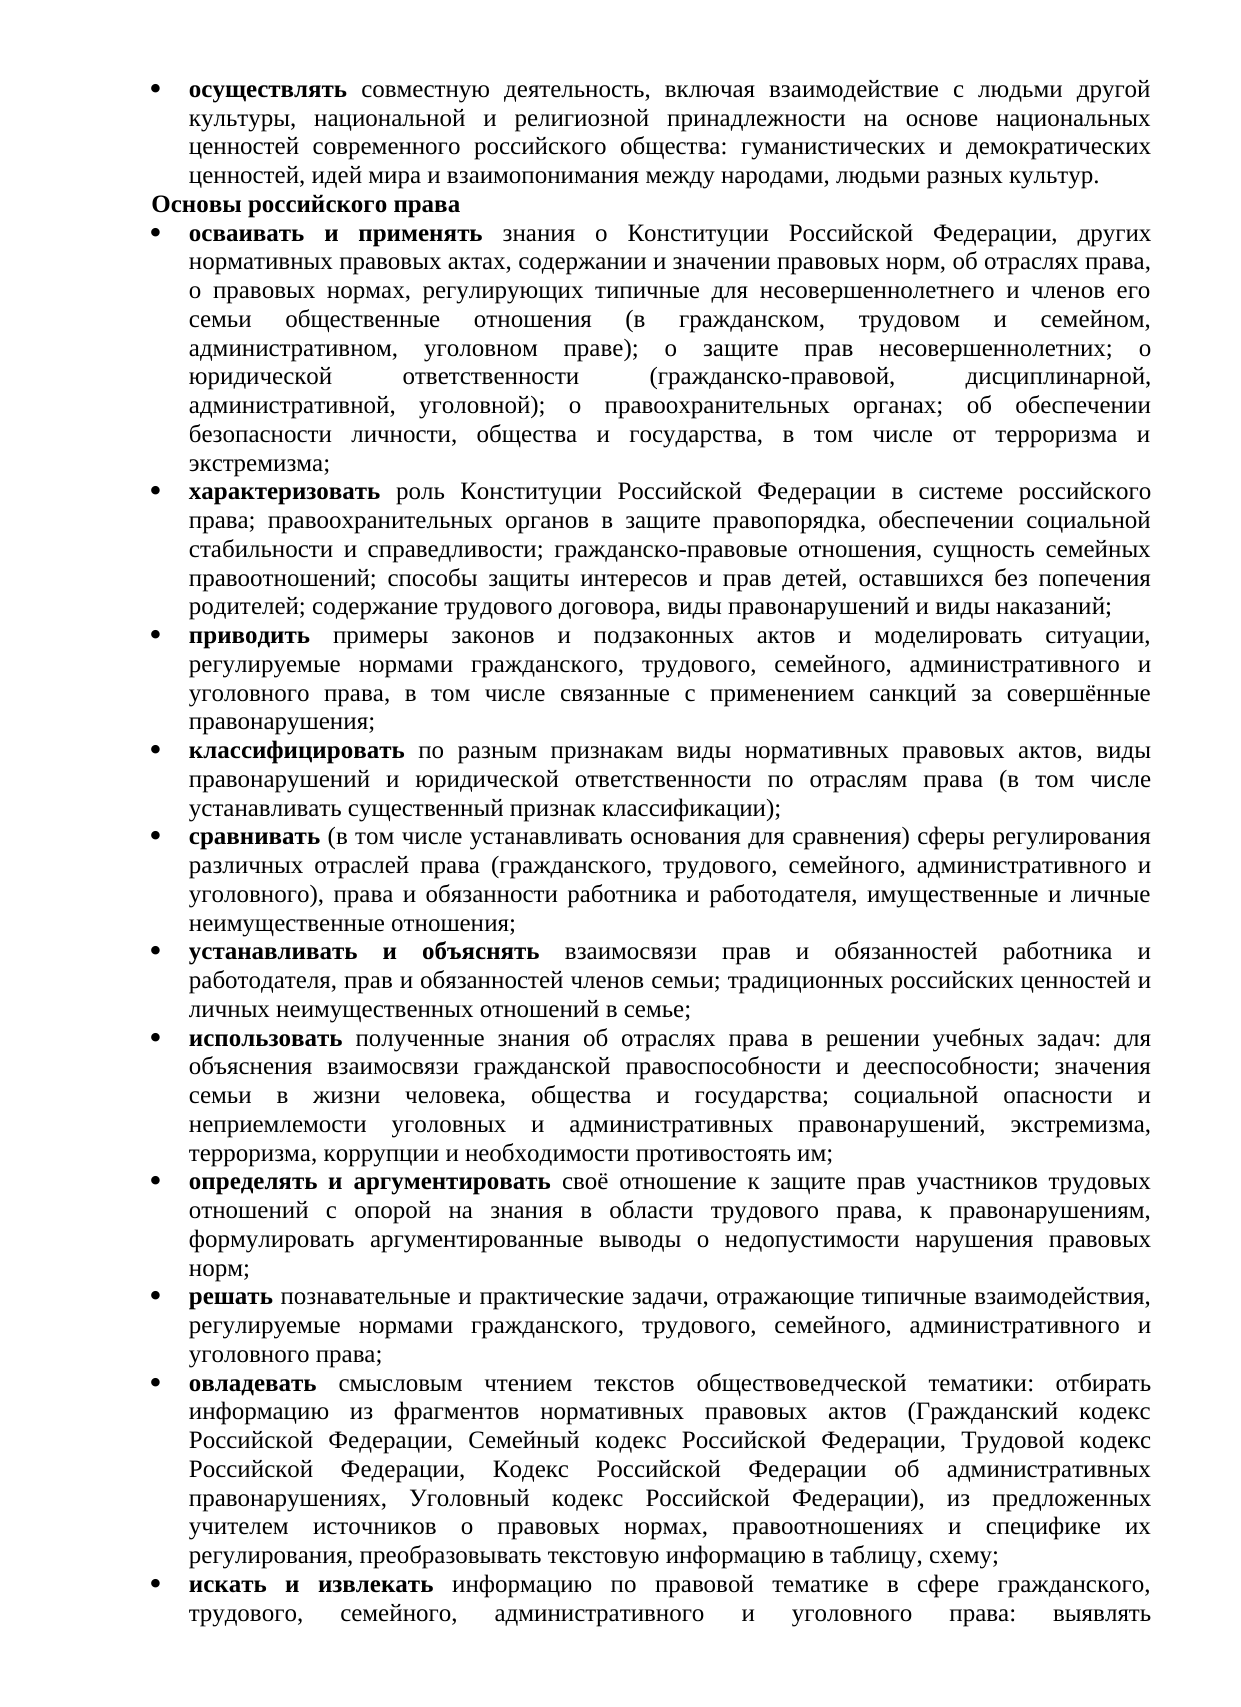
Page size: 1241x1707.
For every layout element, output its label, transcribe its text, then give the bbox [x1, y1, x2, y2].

list осуществлять совместную деятельность, включая взаимодействие с людьми другой культуры, национальной и религиозной принадлежности на основе национальных ценностей современного российского общества: гуманистических и демократических ценностей, идей мира и взаимопонимания между народами, людьми разных культур. [151, 74, 1152, 189]
list использовать полученные знания об отраслях права в решении учебных задач: для объяснения взаимосвязи гражданской правоспособности и дееспособности; значения семьи в жизни человека, общества и государства; социальной опасности и неприемлемости уголовных и административных правонарушений, экстремизма, терроризма, коррупции и необходимости противостоять им; [151, 1023, 1152, 1166]
list определять и аргументировать своё отношение к защите прав участников трудовых отношений с опорой на знания в области трудового права, к правонарушениям, формулировать аргументированные выводы о недопустимости нарушения правовых норм; [151, 1166, 1152, 1281]
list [151, 1569, 1152, 1626]
list решать познавательные и практические задачи, отражающие типичные взаимодействия, регулируемые нормами гражданского, трудового, семейного, административного и уголовного права; [151, 1281, 1152, 1368]
list приводить примеры законов и подзаконных актов и моделировать ситуации, регулируемые нормами гражданского, трудового, семейного, административного и уголовного права, в том числе связанные с применением санкций за совершённые правонарушения; [151, 620, 1152, 735]
list сравнивать (в том числе устанавливать основания для сравнения) сферы регулирования различных отраслей права (гражданского, трудового, семейного, административного и уголовного), права и обязанности работника и работодателя, имущественные и личные неимущественные отношения; [151, 821, 1152, 936]
text Основы российского права [89, 189, 1152, 218]
list осваивать и применять знания о Конституции Российской Федерации, других нормативных правовых актах, содержании и значении правовых норм, об отраслях права, о правовых нормах, регулирующих типичные для несовершеннолетнего и членов его семьи общественные отношения (в гражданском, трудовом и семейном, административном, уголовном праве); о защите прав несовершеннолетних; о юридической ответственности (гражданско-правовой, дисциплинарной, административной, уголовной); о правоохранительных органах; об обеспечении безопасности личности, общества и государства, в том числе от терроризма и экстремизма; [151, 218, 1152, 476]
list классифицировать по разным признакам виды нормативных правовых актов, виды правонарушений и юридической ответственности по отраслям права (в том числе устанавливать существенный признак классификации); [151, 735, 1152, 821]
list овладевать смысловым чтением текстов обществоведческой тематики: отбирать информацию из фрагментов нормативных правовых актов (Гражданский кодекс Российской Федерации, Семейный кодекс Российской Федерации, Трудовой кодекс Российской Федерации, Кодекс Российской Федерации об административных правонарушениях, Уголовный кодекс Российской Федерации), из предложенных учителем источников о правовых нормах, правоотношениях и специфике их регулирования, преобразовывать текстовую информацию в таблицу, схему; [151, 1368, 1152, 1569]
list характеризовать роль Конституции Российской Федерации в системе российского права; правоохранительных органов в защите правопорядка, обеспечении социальной стабильности и справедливости; гражданско-правовые отношения, сущность семейных правоотношений; способы защиты интересов и прав детей, оставшихся без попечения родителей; содержание трудового договора, виды правонарушений и виды наказаний; [151, 476, 1152, 620]
list устанавливать и объяснять взаимосвязи прав и обязанностей работника и работодателя, прав и обязанностей членов семьи; традиционных российских ценностей и личных неимущественных отношений в семье; [151, 936, 1152, 1023]
